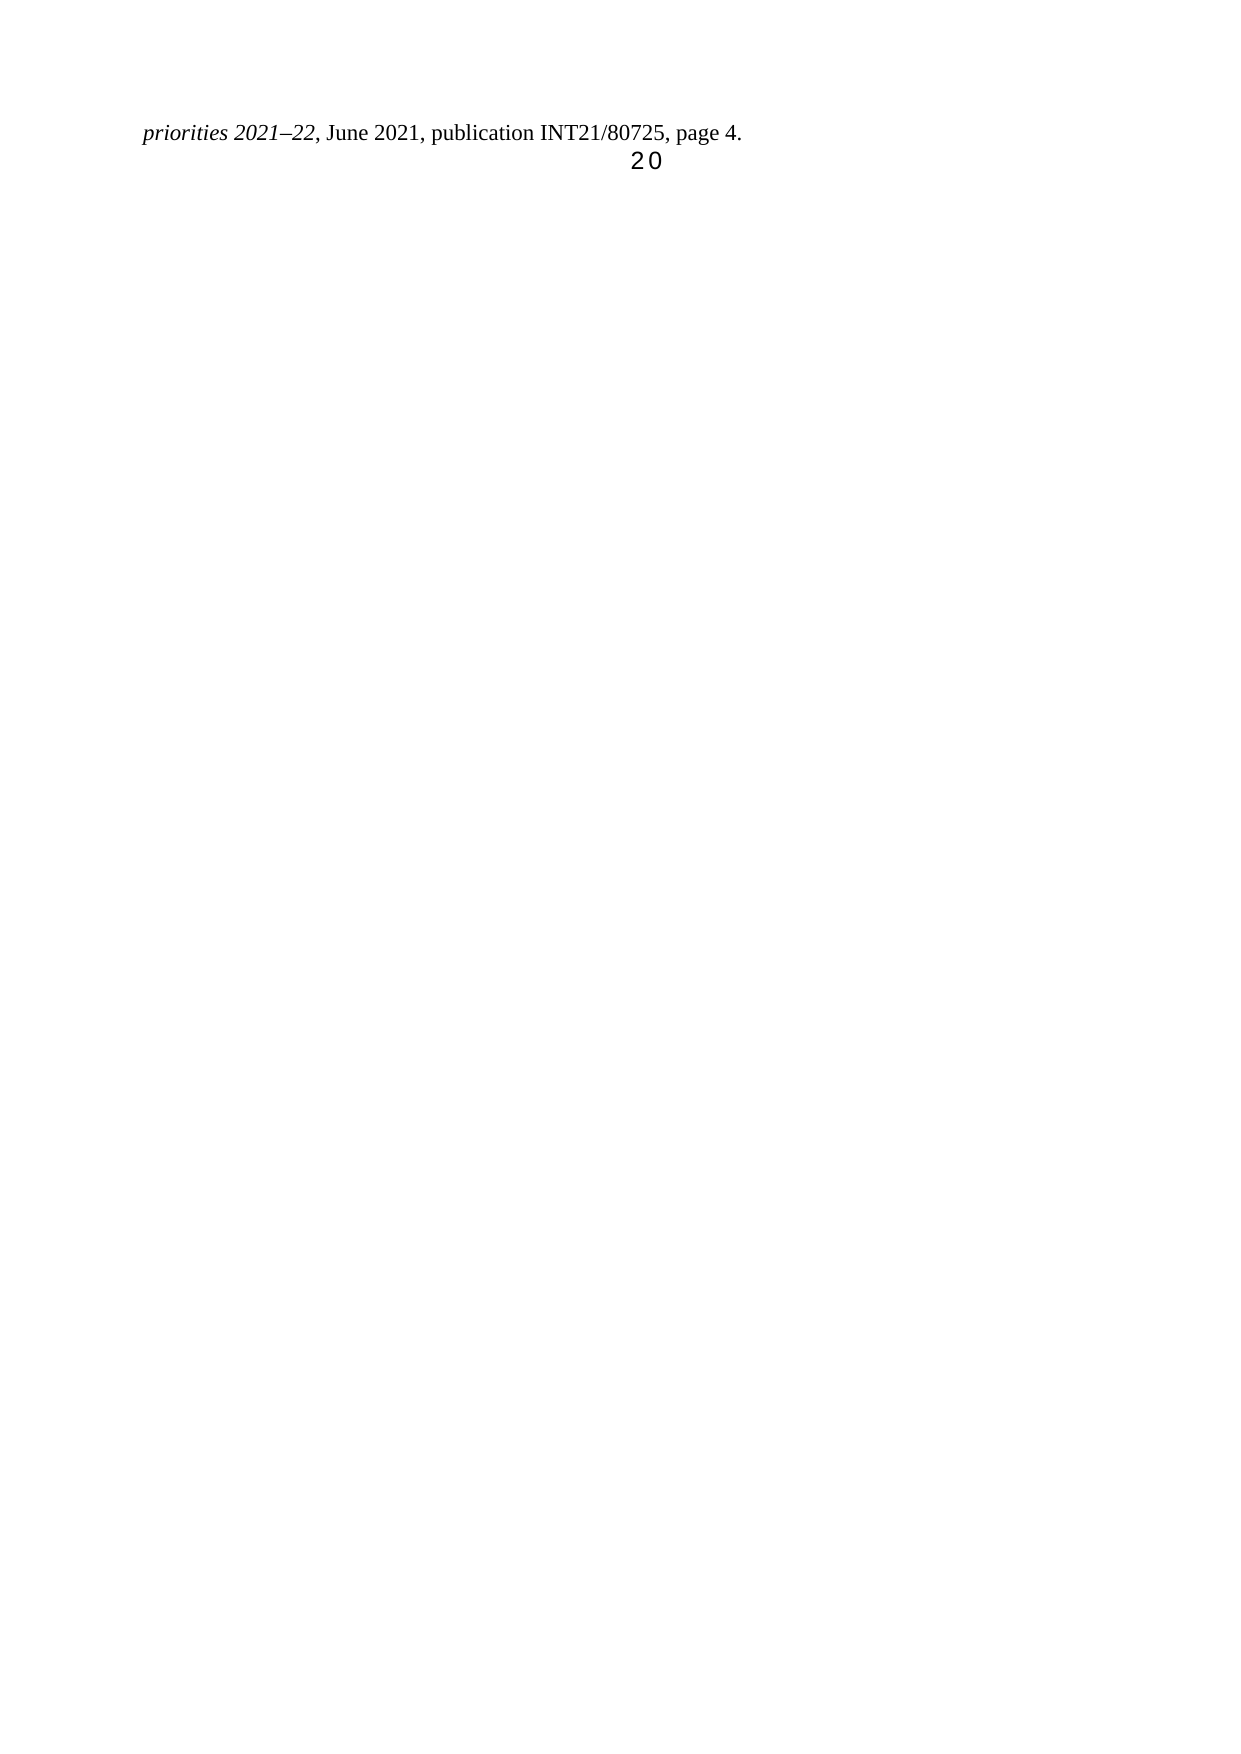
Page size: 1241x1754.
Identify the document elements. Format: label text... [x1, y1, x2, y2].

text priorities 2021–22, June 2021, publication INT21/80725, page 4. [143, 119, 1093, 146]
text 20 [630, 147, 1093, 175]
